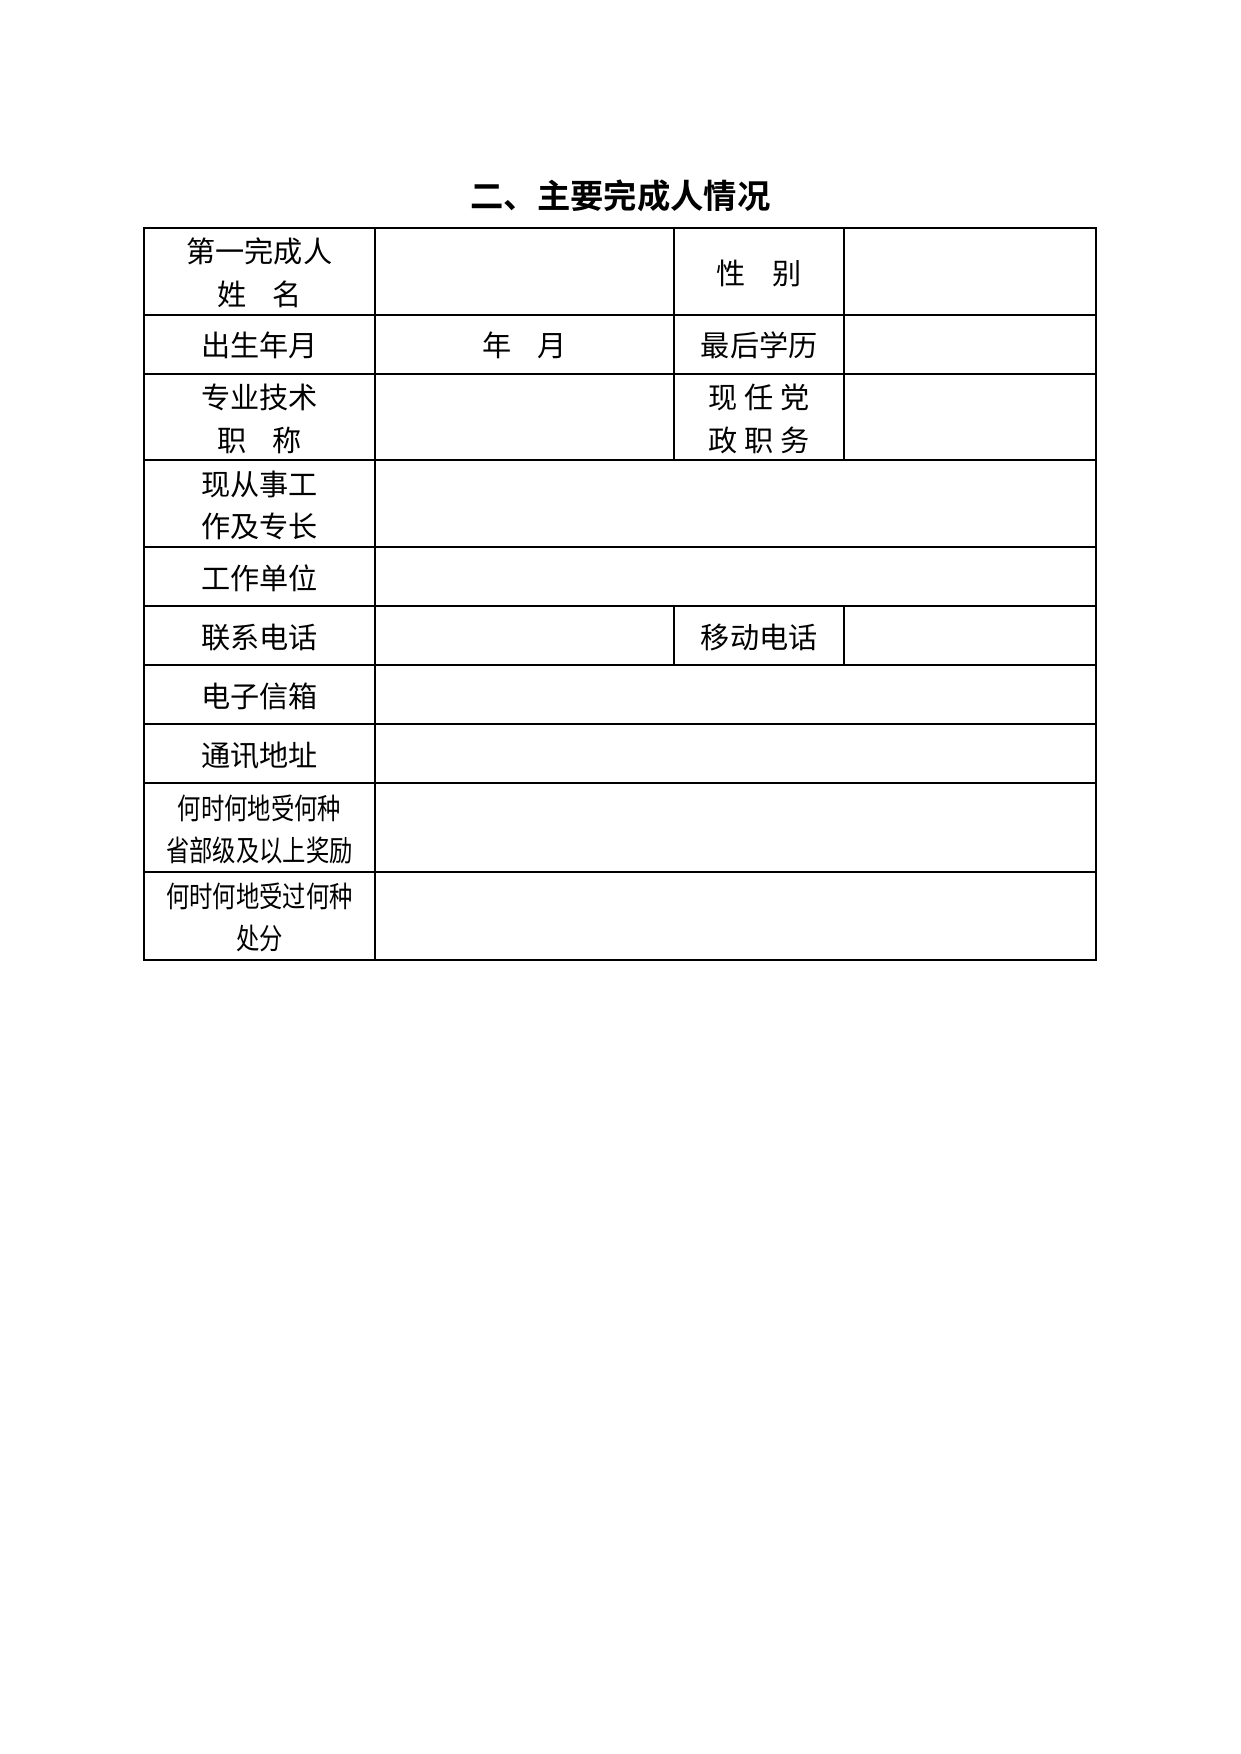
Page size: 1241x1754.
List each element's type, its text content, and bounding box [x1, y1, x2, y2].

table_cell 何时何地受过何种处分 [145, 873, 374, 959]
table_cell 最后学历 [675, 316, 843, 373]
table_cell 移动电话 [675, 607, 843, 664]
table_cell [845, 607, 1095, 664]
table_header [845, 229, 1095, 314]
table_cell 现从事工 作及专长 [145, 461, 374, 546]
table_cell [845, 375, 1095, 459]
table_cell [376, 666, 1095, 723]
table_cell [376, 784, 1095, 871]
table_cell 通讯地址 [145, 725, 374, 782]
table_cell 年 月 [376, 316, 673, 373]
table_cell 专业技术 职 称 [145, 375, 374, 459]
table_cell 出生年月 [145, 316, 374, 373]
table_header 第一完成人 姓 名 [145, 229, 374, 314]
table_header 性 别 [675, 229, 843, 314]
table_cell [376, 461, 1095, 546]
table_cell 现 任 党 政 职 务 [675, 375, 843, 459]
table_cell [845, 316, 1095, 373]
table_cell [376, 548, 1095, 605]
table_cell [376, 725, 1095, 782]
table_cell 联系电话 [145, 607, 374, 664]
table_cell 电子信箱 [145, 666, 374, 723]
table_cell 何时何地受何种 省部级及以上奖励 [145, 784, 374, 871]
table_cell [376, 873, 1095, 959]
table_header [376, 229, 673, 314]
table_cell [376, 375, 673, 459]
text 二、主要完成人情况 [187, 162, 1053, 227]
table_cell 工作单位 [145, 548, 374, 605]
table_cell [376, 607, 673, 664]
